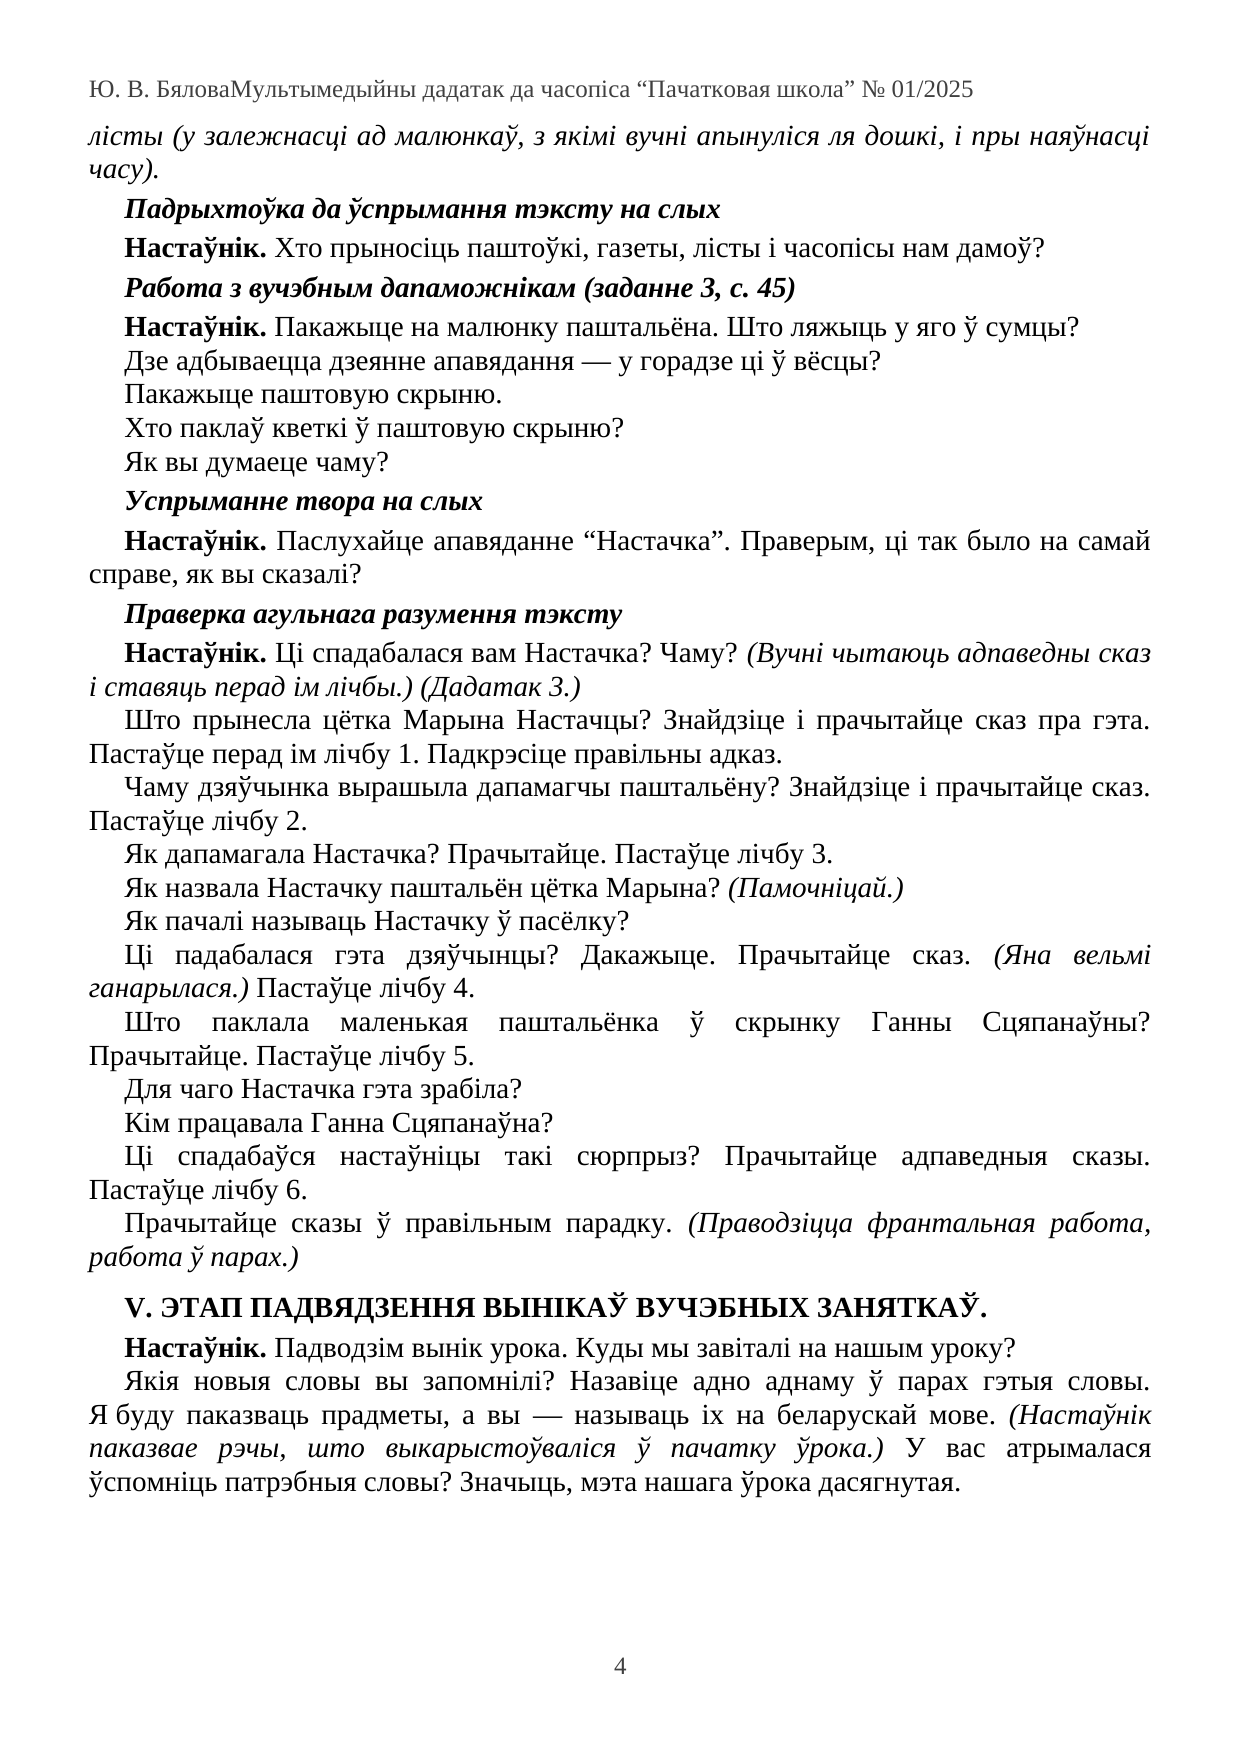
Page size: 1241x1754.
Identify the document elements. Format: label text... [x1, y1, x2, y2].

text V. ЭТАП ПАДВЯДЗЕННЯ ВЫНІКАЎ ВУЧЭБНЫХ ЗАНЯТКАЎ. [89, 1290, 1152, 1324]
text Як вы думаеце чаму? [89, 444, 1152, 477]
text Настаўнік. Паслухайце апавяданне “Настачка”. Праверым, ці так было на самай справе, як вы сказалі? [89, 523, 1152, 590]
text Настаўнік. Ці спадабалася вам Настачка? Чаму? (Вучні чытаюць адпаведны сказ і ставяць перад ім лічбы.) (Дадатак 3.) [89, 635, 1152, 702]
text Прачытайце сказы ў правільным парадку. (Праводзіцца франтальная работа, работа ў парах.) [89, 1205, 1152, 1272]
text Для чаго Настачка гэта зрабіла? [89, 1071, 1152, 1105]
text Успрыманне твора на слых [89, 483, 1152, 517]
text Якія новыя словы вы запомнілі? Назавіце адно аднаму ў парах гэтыя словы. Я буду паказваць прадметы, а вы — называць іх на беларускай мове. (Настаўнік паказвае рэчы, што выкарыстоўваліся ў пачатку ўрока.) У вас атрымалася ўспомніць патрэбныя словы? Значыць, мэта нашага ўрока дасягнутая. [89, 1363, 1152, 1497]
text Праверка агульнага разумення тэксту [89, 596, 1152, 629]
text Як пачалі называць Настачку ў пасёлку? [89, 903, 1152, 937]
text Хто паклаў кветкі ў паштовую скрыню? [89, 410, 1152, 444]
text Чаму дзяўчынка вырашыла дапамагчы паштальёну? Знайдзіце і прачытайце сказ. Пастаўце лічбу 2. [89, 769, 1152, 836]
text Ці падабалася гэта дзяўчынцы? Дакажыце. Прачытайце сказ. (Яна вельмі ганарылася.) Пастаўце лічбу 4. [89, 937, 1152, 1004]
text Што прынесла цётка Марына Настачцы? Знайдзіце і прачытайце сказ пра гэта. Пастаўце перад ім лічбу 1. Падкрэсіце правільны адказ. [89, 702, 1152, 769]
text Кім працавала Ганна Сцяпанаўна? [89, 1105, 1152, 1138]
text Пакажыце паштовую скрыню. [89, 377, 1152, 410]
text Настаўнік. Хто прыносіць паштоўкі, газеты, лісты і часопісы нам дамоў? [89, 231, 1152, 264]
text Як назвала Настачку паштальён цётка Марына? (Памочніцай.) [89, 870, 1152, 903]
text Настаўнік. Падводзім вынік урока. Куды мы завіталі на нашым уроку? [89, 1330, 1152, 1363]
text Ці спадабаўся настаўніцы такі сюрпрыз? Прачытайце адпаведныя сказы. Пастаўце лічбу 6. [89, 1138, 1152, 1205]
text Як дапамагала Настачка? Прачытайце. Пастаўце лічбу 3. [89, 836, 1152, 870]
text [89, 118, 1152, 185]
text Настаўнік. Пакажыце на малюнку паштальёна. Што ляжыць у яго ў сумцы? [89, 309, 1152, 343]
text Што паклала маленькая паштальёнка ў скрынку Ганны Сцяпанаўны? Прачытайце. Пастаўце лічбу 5. [89, 1004, 1152, 1071]
text Дзе адбываецца дзеянне апавядання — у горадзе ці ў вёсцы? [89, 343, 1152, 377]
text Работа з вучэбным дапаможнікам (заданне 3, с. 45) [89, 270, 1152, 304]
text Падрыхтоўка да ўспрымання тэксту на слых [89, 191, 1152, 225]
